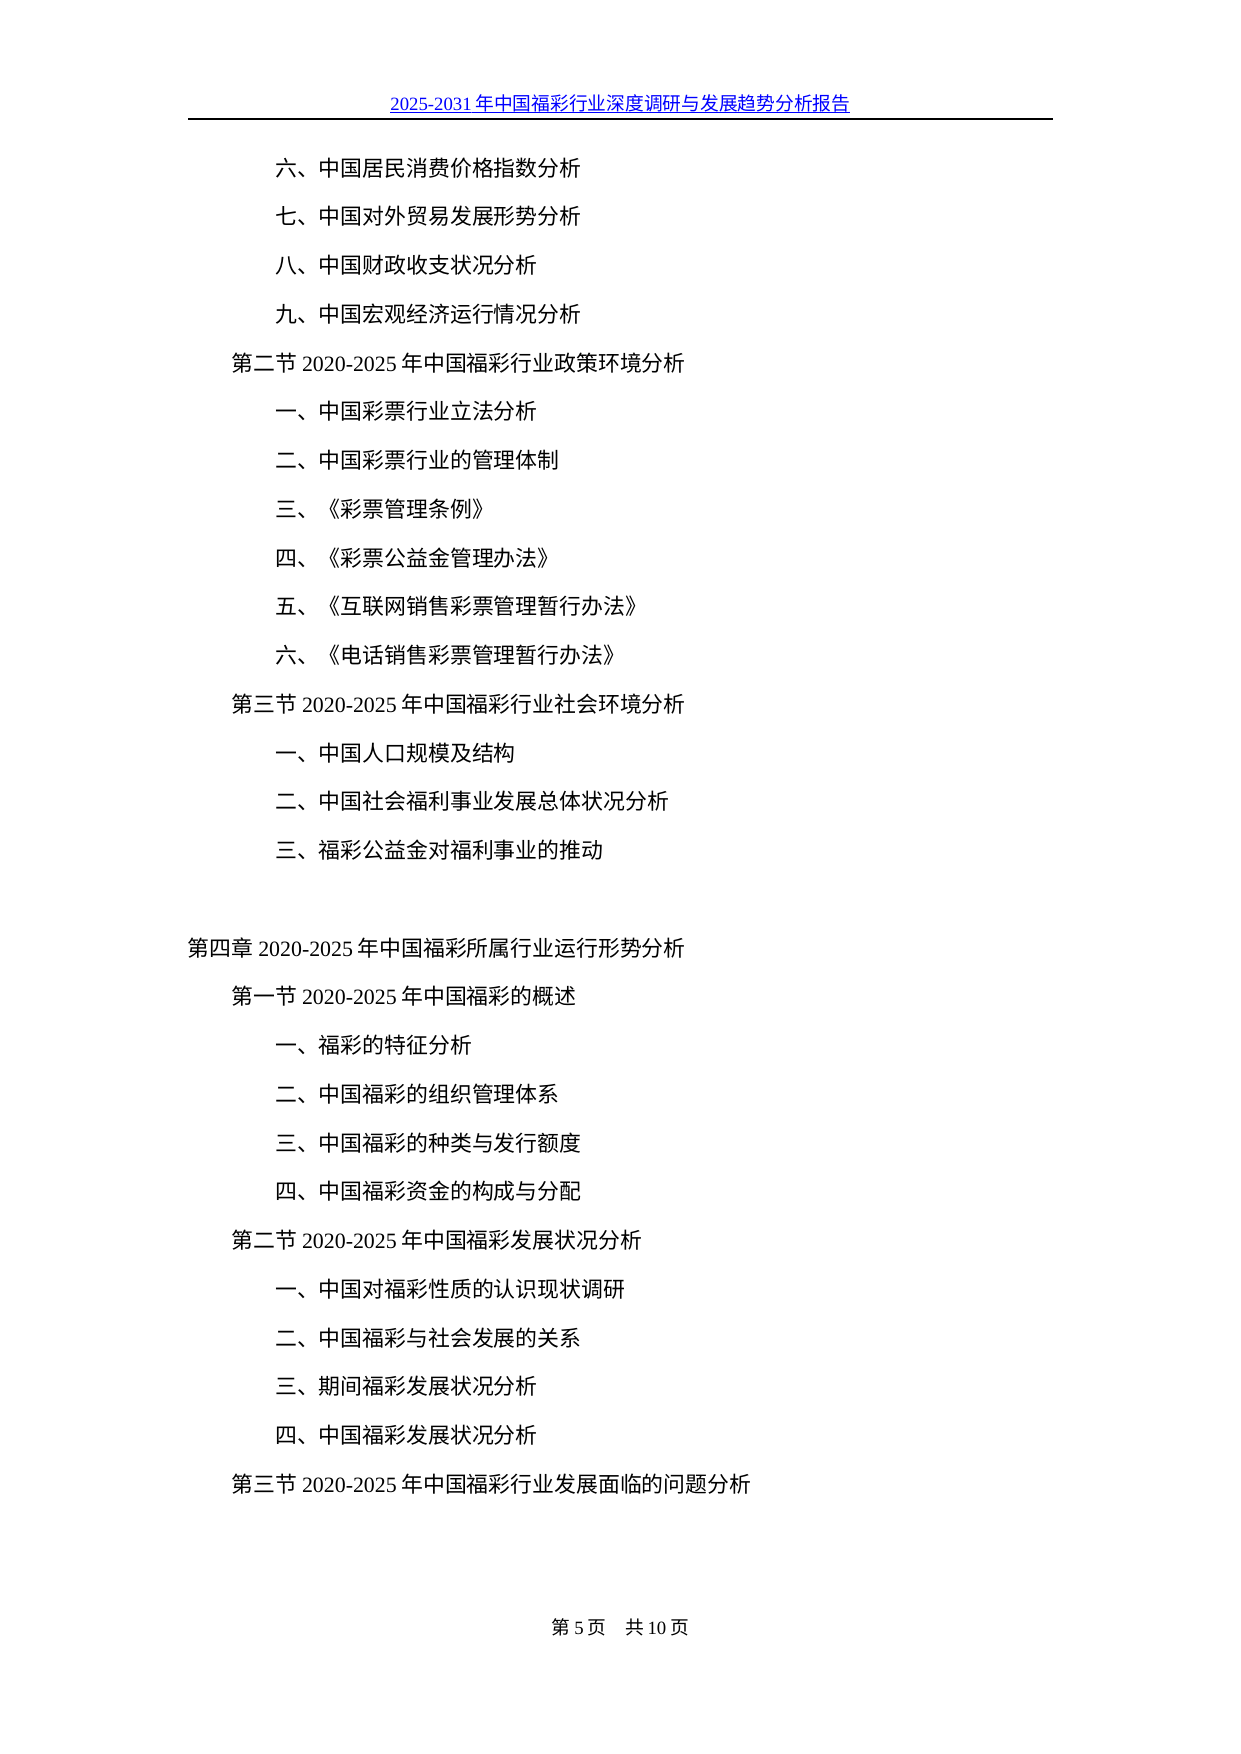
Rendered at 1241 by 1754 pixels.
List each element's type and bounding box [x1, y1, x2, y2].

text [187, 150, 1053, 1499]
